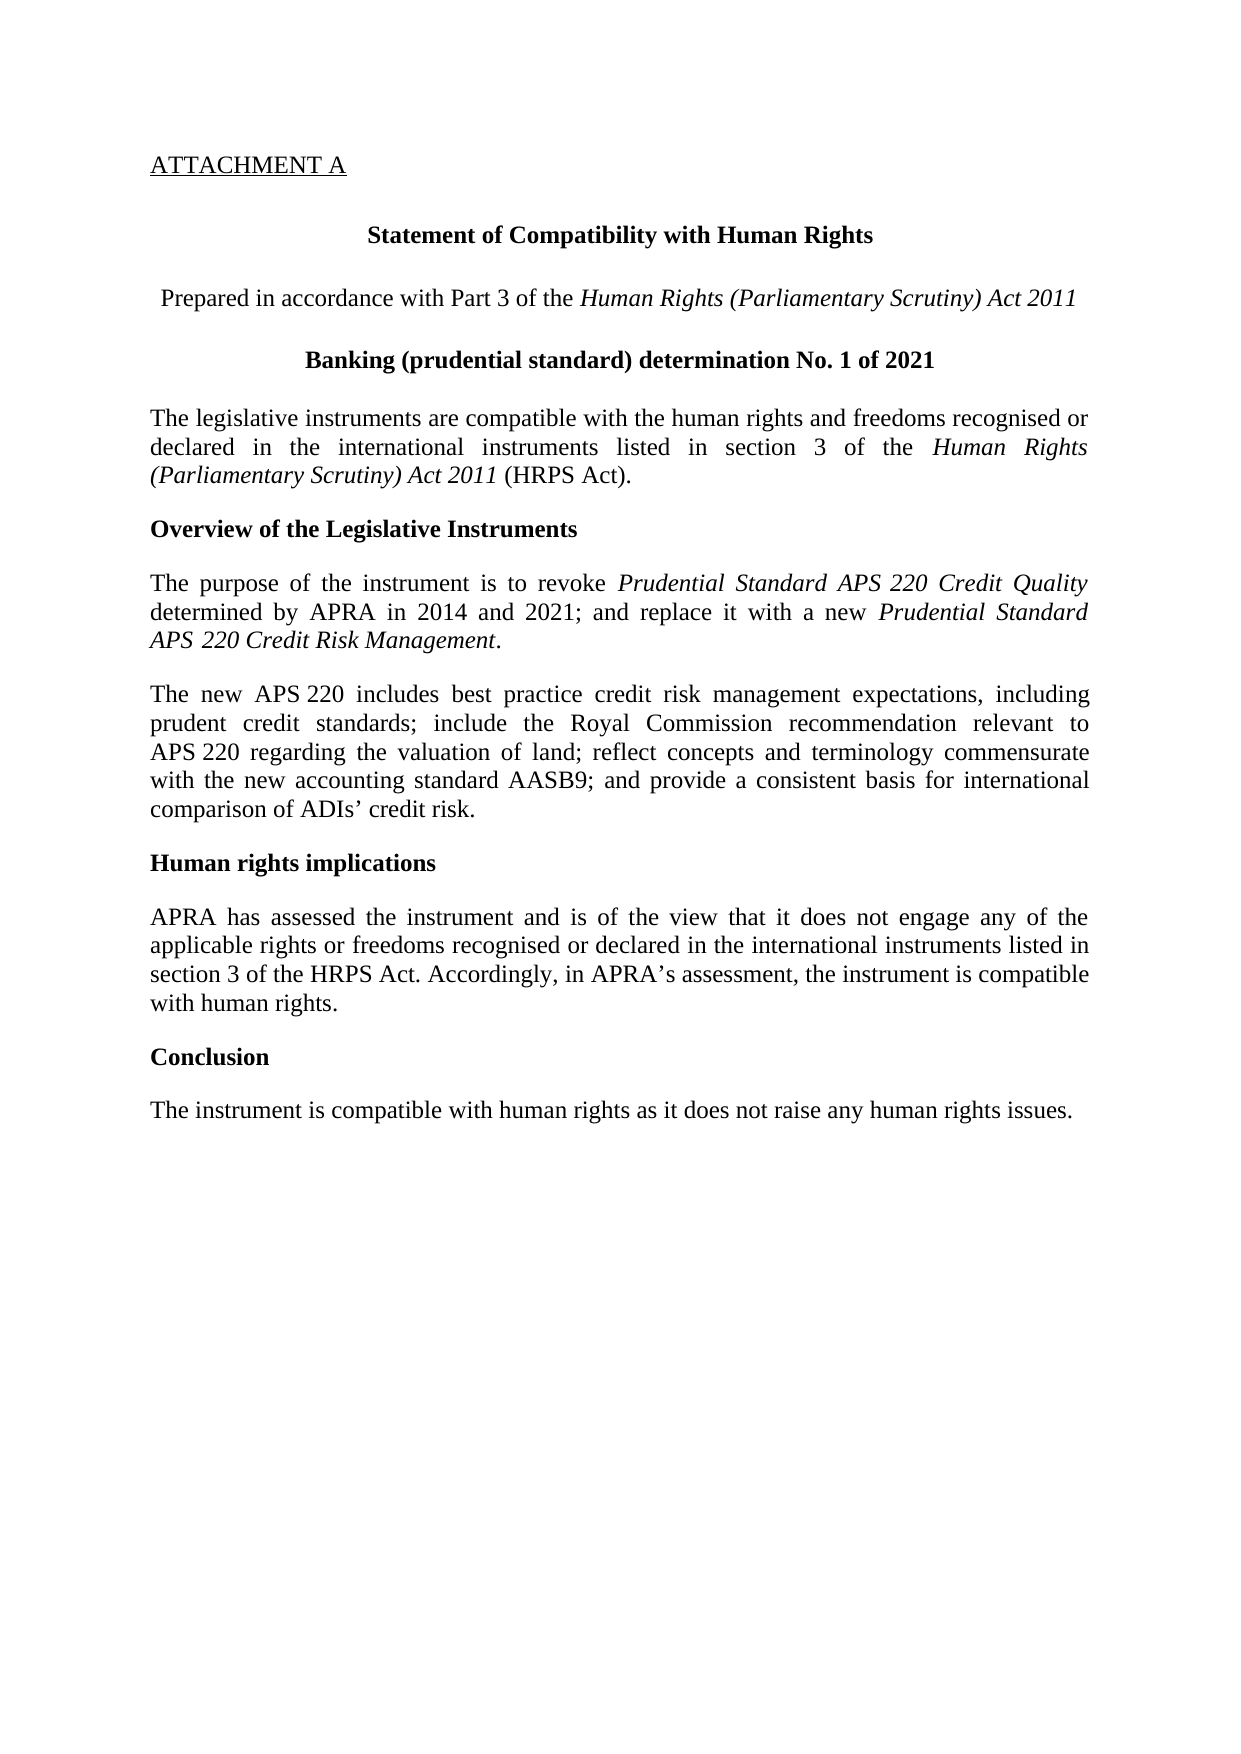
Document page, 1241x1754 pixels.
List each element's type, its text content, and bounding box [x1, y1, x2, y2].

text The legislative instruments are compatible with the human rights and freedoms recognised or declared in the international instruments listed in section 3 of the Human Rights (Parliamentary Scrutiny) Act 2011 (HRPS Act). [150, 403, 1090, 489]
text The instrument is compatible with human rights as it does not raise any human rights issues. [150, 1095, 1090, 1124]
text The new APS 220 includes best practice credit risk management expectations, including prudent credit standards; include the Royal Commission recommendation relevant to APS 220 regarding the valuation of land; reflect concepts and terminology commensurate with the new accounting standard AASB9; and provide a consistent basis for international comparison of ADIs’ credit risk. [150, 679, 1090, 823]
text Banking (prudential standard) determination No. 1 of 2021 [150, 345, 1090, 374]
text ATTACHMENT A [150, 150, 1090, 179]
text Conclusion [150, 1042, 1090, 1070]
text Statement of Compatibility with Human Rights [150, 221, 1090, 249]
text APRA has assessed the instrument and is of the view that it does not engage any of the applicable rights or freedoms recognised or declared in the international instruments listed in section 3 of the HRPS Act. Accordingly, in APRA’s assessment, the instrument is compatible with human rights. [150, 902, 1090, 1017]
text Overview of the Legislative Instruments [150, 514, 1090, 543]
text Human rights implications [150, 848, 1090, 877]
text The purpose of the instrument is to revoke Prudential Standard APS 220 Credit Quality determined by APRA in 2014 and 2021; and replace it with a new Prudential Standard APS 220 Credit Risk Management. [150, 568, 1090, 654]
text Prepared in accordance with Part 3 of the Human Rights (Parliamentary Scrutiny) Act 2011 [150, 283, 1090, 311]
